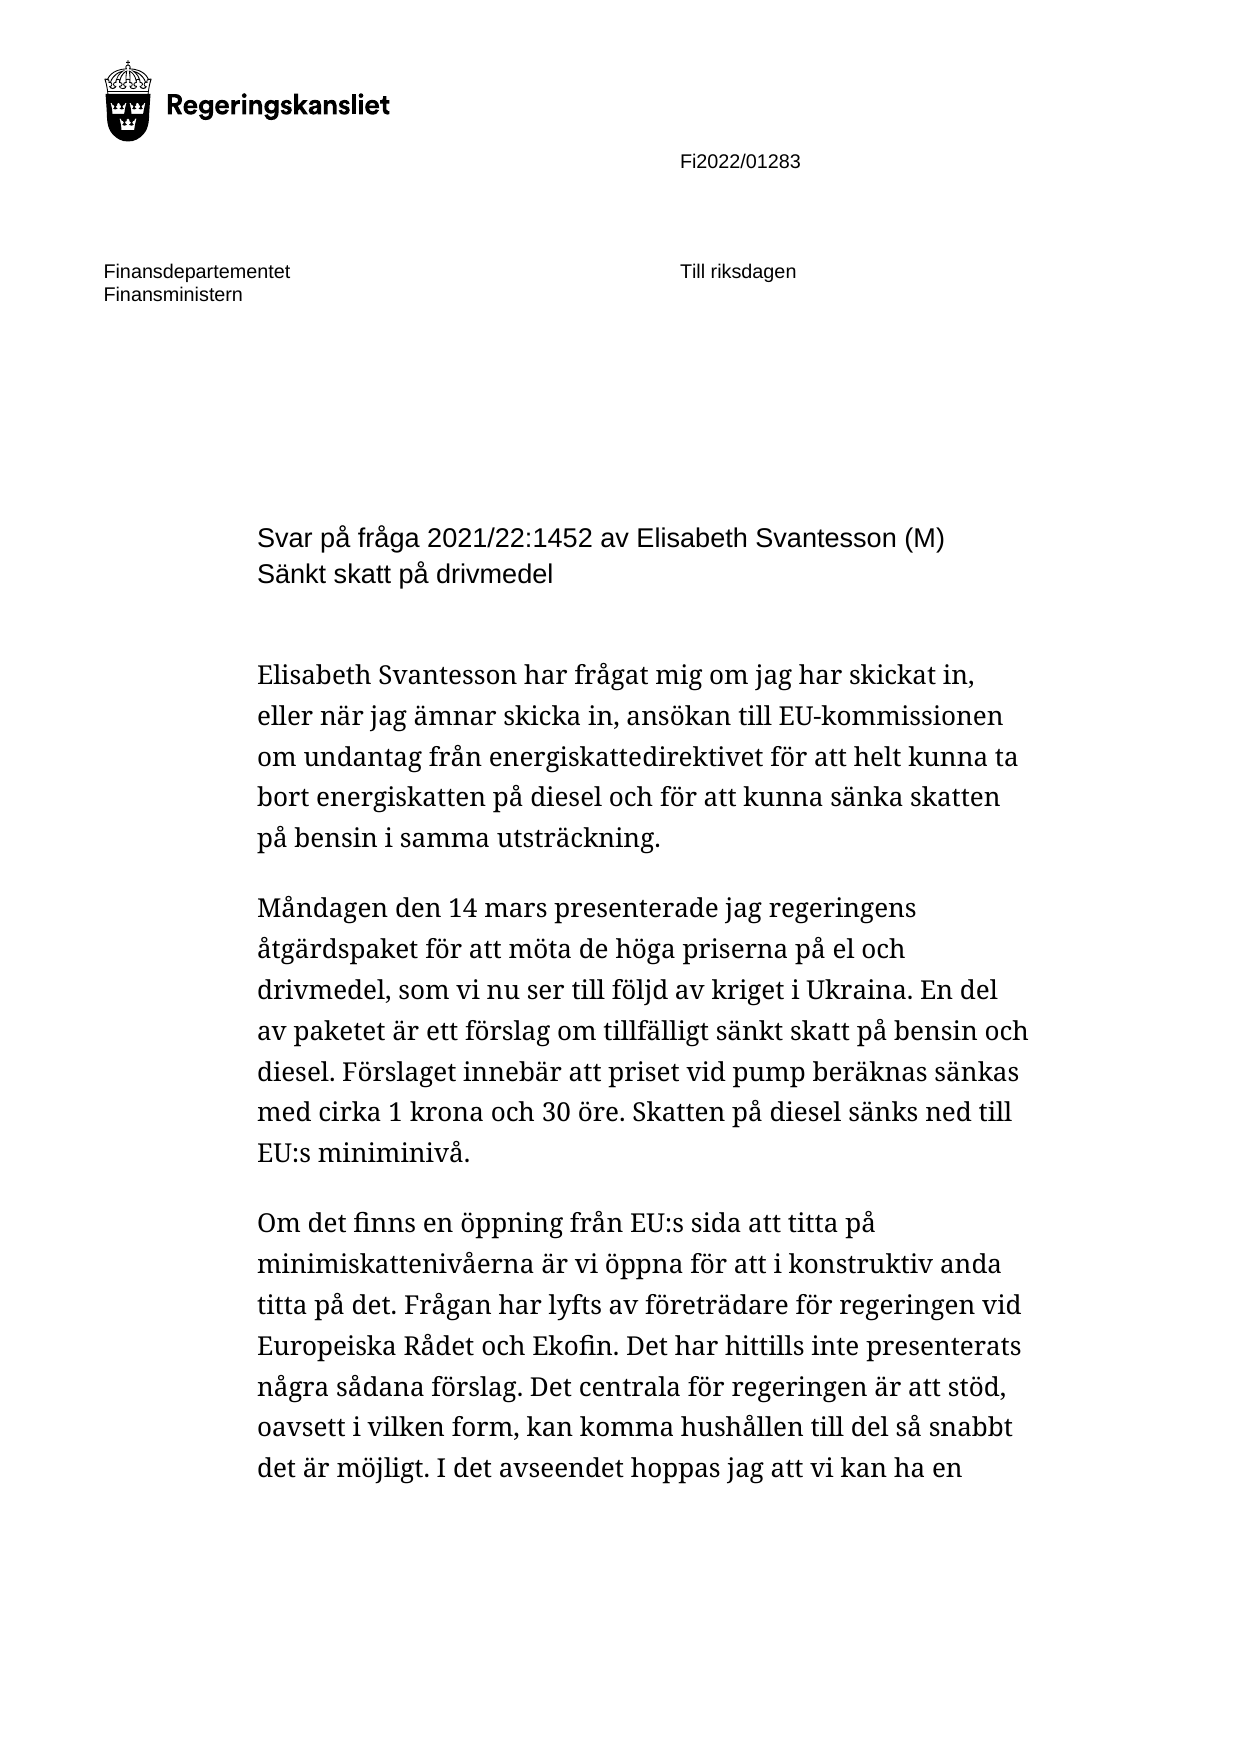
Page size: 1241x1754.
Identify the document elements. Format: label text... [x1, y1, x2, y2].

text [257, 1205, 1033, 1485]
text Måndagen den 14 mars presenterade jag regeringens åtgärdspaket för att möta de höga priserna på el och drivmedel, som vi nu ser till följd av kriget i Ukraina. En del av paketet är ett förslag om tillfälligt sänkt skatt på bensin och diesel. Förslaget innebär att priset vid pump beräknas sänkas med cirka 1 krona och 30 öre. Skatten på diesel sänks ned till EU:s miniminivå. [257, 890, 1033, 1170]
text Elisabeth Svantesson har frågat mig om jag har skickat in, eller när jag ämnar skicka in, ansökan till EU-kommissionen om undantag från energiskattedirektivet för att helt kunna ta bort energiskatten på diesel och för att kunna sänka skatten på bensin i samma utsträckning. [257, 657, 1033, 855]
title Svar på fråga 2021/22:1452 av Elisabeth Svantesson (M) Sänkt skatt på drivmedel [257, 522, 1033, 589]
